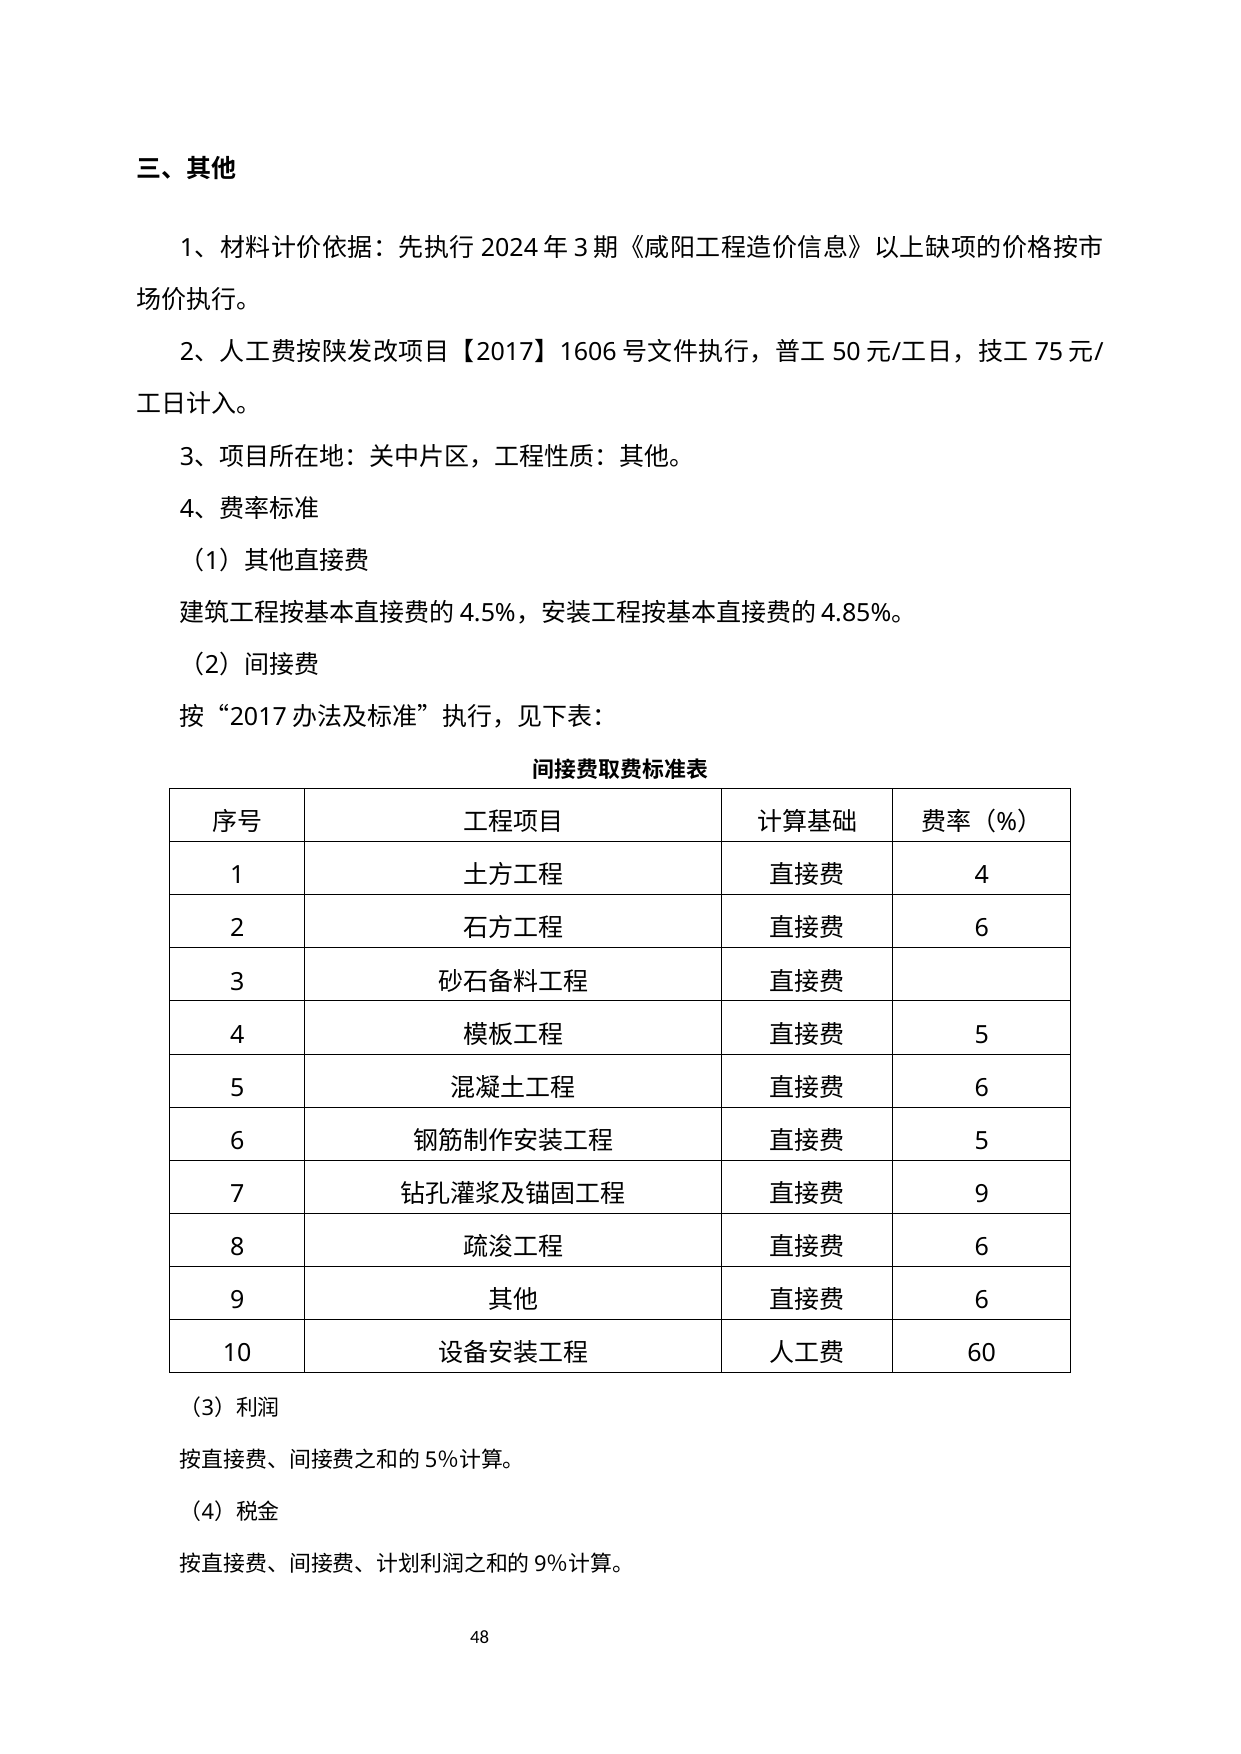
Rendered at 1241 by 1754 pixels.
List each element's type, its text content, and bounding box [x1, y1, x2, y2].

table_cell 直接费 [722, 1267, 892, 1319]
table_cell 直接费 [722, 1108, 892, 1160]
table_cell 砂石备料工程 [305, 948, 721, 1000]
table_cell 5 [893, 1108, 1070, 1160]
table_cell 6 [893, 1267, 1070, 1319]
table_header 序号 [170, 789, 304, 841]
table_cell 8 [170, 1214, 304, 1266]
table_cell 钻孔灌浆及锚固工程 [305, 1161, 721, 1213]
table_header 工程项目 [305, 789, 721, 841]
text （1）其他直接费 [136, 527, 1104, 579]
table_header 费率（%） [893, 789, 1070, 841]
table_header 计算基础 [722, 789, 892, 841]
text 间接费取费标准表 [136, 736, 1104, 788]
table_cell 混凝土工程 [305, 1055, 721, 1107]
subtitle 三、其他 [136, 136, 1104, 188]
table_cell 9 [170, 1267, 304, 1319]
text 建筑工程按基本直接费的4.5%，安装工程按基本直接费的4.85%。 [136, 579, 1104, 632]
text 4、费率标准 [136, 475, 1104, 527]
table_cell 直接费 [722, 1161, 892, 1213]
text 2、人工费按陕发改项目【2017】1606号文件执行，普工50元/工日，技工75元/工日计入。 [136, 319, 1104, 423]
table_cell 7 [170, 1161, 304, 1213]
table_cell 5 [893, 1001, 1070, 1053]
table_cell 土方工程 [305, 842, 721, 894]
text （4）税金 [136, 1477, 1104, 1529]
table_cell 设备安装工程 [305, 1320, 721, 1372]
table_cell 9 [893, 1161, 1070, 1213]
table_cell 1 [170, 842, 304, 894]
text 3、项目所在地：关中片区，工程性质：其他。 [136, 423, 1104, 475]
table_cell 5 [170, 1055, 304, 1107]
text 按直接费、间接费、计划利润之和的9％计算。 [136, 1529, 1104, 1582]
table_cell 钢筋制作安装工程 [305, 1108, 721, 1160]
table_cell 6 [893, 895, 1070, 947]
table_cell 人工费 [722, 1320, 892, 1372]
table_cell 2 [170, 895, 304, 947]
text 按直接费、间接费之和的5％计算。 [136, 1425, 1104, 1477]
table_cell 直接费 [722, 1001, 892, 1053]
table_cell 6 [893, 1055, 1070, 1107]
table_cell 10 [170, 1320, 304, 1372]
table_cell 直接费 [722, 1214, 892, 1266]
text 按“2017办法及标准”执行，见下表： [136, 684, 1104, 736]
table_cell [893, 948, 1070, 1000]
table_cell 直接费 [722, 1055, 892, 1107]
text （3）利润 [136, 1373, 1104, 1425]
table_cell 疏浚工程 [305, 1214, 721, 1266]
text （2）间接费 [136, 632, 1104, 684]
table_cell 4 [893, 842, 1070, 894]
table_cell 60 [893, 1320, 1070, 1372]
text 1、材料计价依据：先执行2024年3期《咸阳工程造价信息》以上缺项的价格按市场价执行。 [136, 215, 1104, 319]
table_cell 直接费 [722, 895, 892, 947]
table_cell 模板工程 [305, 1001, 721, 1053]
table_cell 其他 [305, 1267, 721, 1319]
table_cell 4 [170, 1001, 304, 1053]
table_cell 石方工程 [305, 895, 721, 947]
table_cell 3 [170, 948, 304, 1000]
table_cell 6 [893, 1214, 1070, 1266]
table_cell 直接费 [722, 842, 892, 894]
table_cell 6 [170, 1108, 304, 1160]
table_cell 直接费 [722, 948, 892, 1000]
